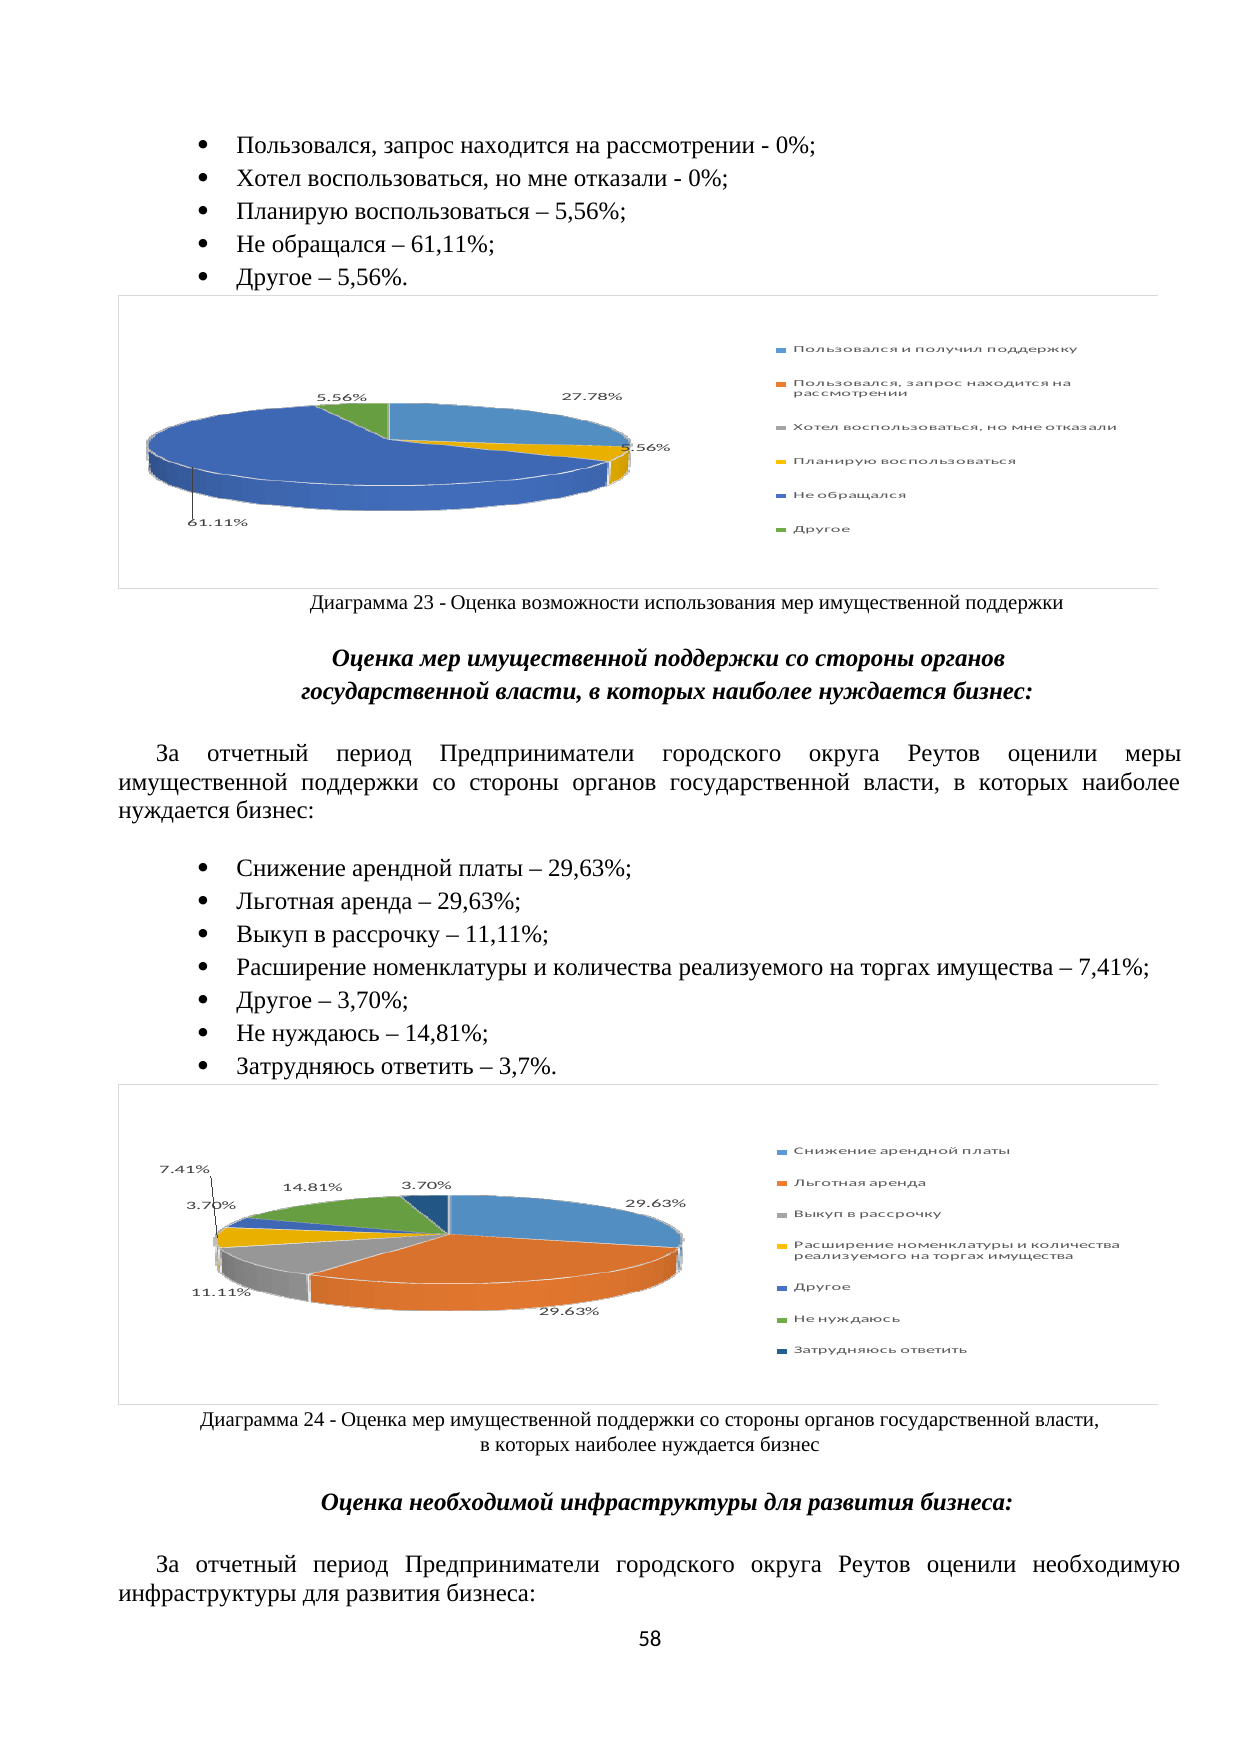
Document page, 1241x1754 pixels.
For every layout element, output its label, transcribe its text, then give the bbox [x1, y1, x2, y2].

list Хотел воспользоваться, но мне отказали - 0%; [199, 163, 1181, 192]
list Пользовался, запрос находится на рассмотрении - 0%; [199, 130, 1181, 158]
text Диаграмма 24 - Оценка мер имущественной поддержки со стороны органов государственной власти, [118, 1406, 1181, 1431]
text в которых наиболее нуждается бизнес [118, 1432, 1181, 1456]
list Другое – 3,70%; [199, 985, 1181, 1014]
list Затрудняюсь ответить – 3,7%. [199, 1051, 1181, 1080]
list Другое – 5,56%. [199, 262, 1181, 291]
list Оценка необходимой инфраструктуры для развития бизнеса: [156, 1487, 1181, 1516]
list Не нуждаюсь – 14,81%; [199, 1018, 1181, 1047]
list государственной власти, в которых наиболее нуждается бизнес: [156, 676, 1181, 705]
list Не обращался – 61,11%; [199, 229, 1181, 258]
list Расширение номенклатуры и количества реализуемого на торгах имущества – 7,41%; [199, 952, 1181, 981]
list Выкуп в рассрочку – 11,11%; [199, 919, 1181, 948]
list Оценка мер имущественной поддержки со стороны органов [156, 643, 1181, 672]
list Льготная аренда – 29,63%; [199, 886, 1181, 915]
list Планирую воспользоваться – 5,56%; [199, 196, 1181, 224]
text За отчетный период Предприниматели городского округа Реутов оценили необходимую инфраструктуры для развития бизнеса: [118, 1549, 1181, 1606]
list Снижение арендной платы – 29,63%; [199, 853, 1181, 882]
text За отчетный период Предприниматели городского округа Реутов оценили меры имущественной поддержки со стороны органов государственной власти, в которых наиболее нуждается бизнес: [118, 738, 1181, 824]
text Диаграмма 23 - Оценка возможности использования мер имущественной поддержки [118, 590, 1181, 614]
